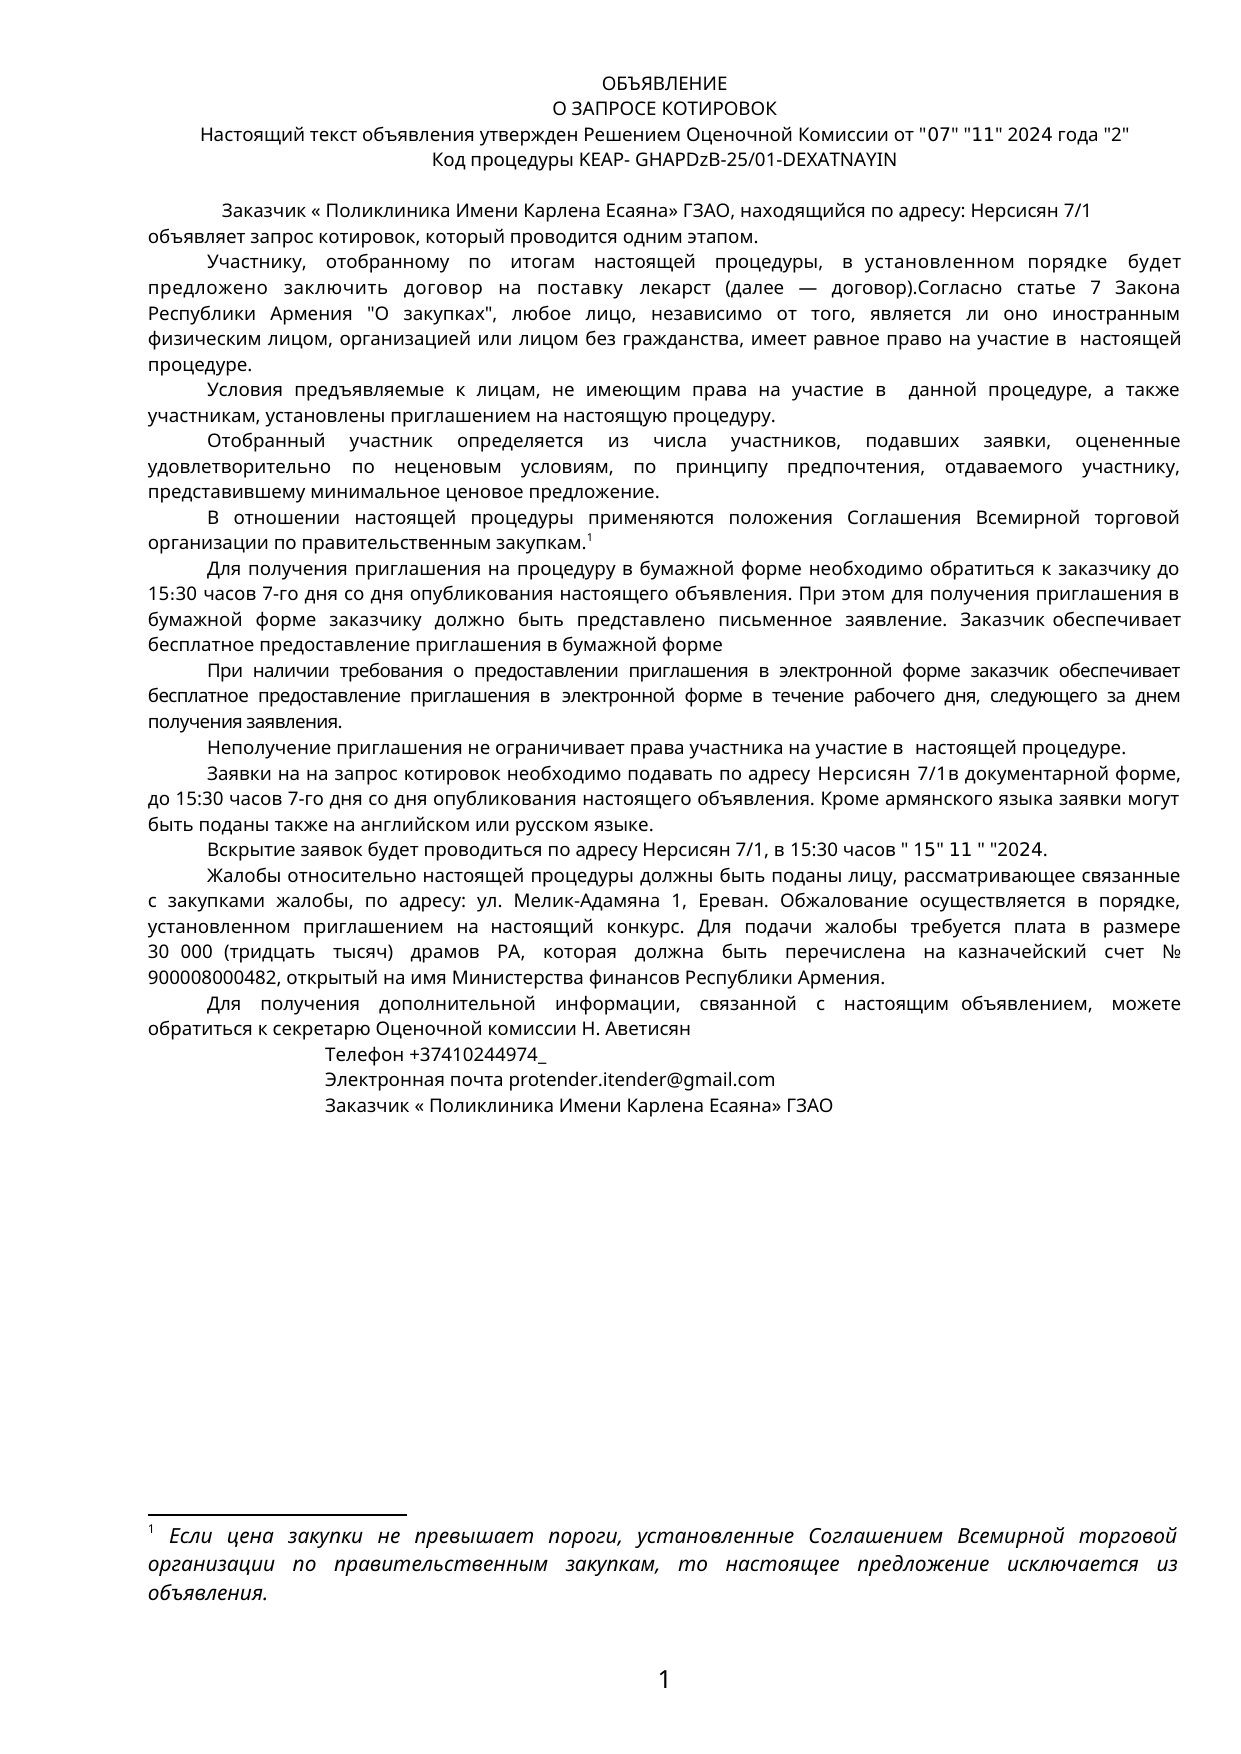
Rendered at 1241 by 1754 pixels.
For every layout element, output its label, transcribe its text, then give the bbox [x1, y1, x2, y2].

text Телефон +37410244974_ [325, 1041, 1181, 1067]
text Заказчик « Поликлиника Имени Карлена Есаяна» ГЗАО [325, 1092, 1181, 1118]
text При наличии требования о предоставлении приглашения в электронной форме заказчик обеспечивает бесплатное предоставление приглашения в электронной форме в течение рабочего дня, следующего за днем получения заявления. [148, 657, 1181, 734]
text Вскрытие заявок будет проводиться по адресу Нерсисян 7/1, в 15:30 часов " 15" 11 " "2024. [148, 836, 1181, 862]
text Участнику, отобранному по итогам настоящей процедуры, в установленном порядке будет предложено заключить договор на поставку лекарст (далее — договор).Согласно статье 7 Закона Республики Армения "О закупках", любое лицо, независимо от того, является ли оно иностранным физическим лицом, организацией или лицом без гражданства, имеет равное право на участие в настоящей процедуре. [148, 248, 1181, 377]
text Код процедуры KEAP- GHAPDzB-25/01-DEXATNAYIN [148, 146, 1181, 172]
text Электронная почта protender.itender@gmail.com [325, 1067, 1181, 1092]
text Заявки на на запрос котировок необходимо подавать по адресу Нерсисян 7/1в документарной форме, до 15:30 часов 7-го дня со дня опубликования настоящего объявления. Кроме армянского языка заявки могут быть поданы также на английском или русском языке. [148, 760, 1181, 836]
text В отношении настоящей процедуры применяются положения Соглашения Всемирной торговой организации по правительственным закупкам. [148, 504, 1181, 555]
text Отобранный участник определяется из числа участников, подавших заявки, оцененные удовлетворительно по неценовым условиям, по принципу предпочтения, отдаваемого участнику, представившему минимальное ценовое предложение. [148, 428, 1181, 504]
text Условия предъявляемые к лицам, не имеющим права на участие в данной процедуре, а также участникам, установлены приглашением на настоящую процедуру. [148, 377, 1181, 428]
text Жалобы относительно настоящей процедуры должны быть поданы лицу, рассматривающее связанные с закупками жалобы, по адресу: ул. Мелик-Адамяна 1, Ереван. Обжалование осуществляется в порядке, установленном приглашением на настоящий конкурс. Для подачи жалобы требуется плата в размере 30 000 (тридцать тысяч) драмов РА, которая должна быть перечислена на казначейский счет № 900008000482, открытый на имя Министерства финансов Республики Армения. [148, 862, 1181, 990]
text Заказчик « Поликлиника Имени Карлена Есаяна» ГЗАО, находящийся по адресу: Нерсисян 7/1 объявляет запрос котировок, который проводится одним этапом. [148, 197, 1181, 248]
text О ЗАПРОСЕ КОТИРОВОК [148, 95, 1181, 121]
text ОБЪЯВЛЕНИЕ [148, 70, 1181, 95]
text Настоящий текст объявления утвержден Решением Оценочной Комиссии от "07" "11" 2024 года "2" [148, 121, 1181, 146]
text Неполучение приглашения не ограничивает права участника на участие в настоящей процедуре. [148, 734, 1181, 760]
text Для получения дополнительной информации, связанной с настоящим объявлением, можете обратиться к секретарю Оценочной комиссии Н. Аветисян [148, 990, 1181, 1041]
text Для получения приглашения на процедуру в бумажной форме необходимо обратиться к заказчику до 15։30 часов 7-го дня со дня опубликования настоящего объявления. При этом для получения приглашения в бумажной форме заказчику должно быть представлено письменное заявление. Заказчик обеспечивает бесплатное предоставление приглашения в бумажной форме [148, 555, 1181, 657]
